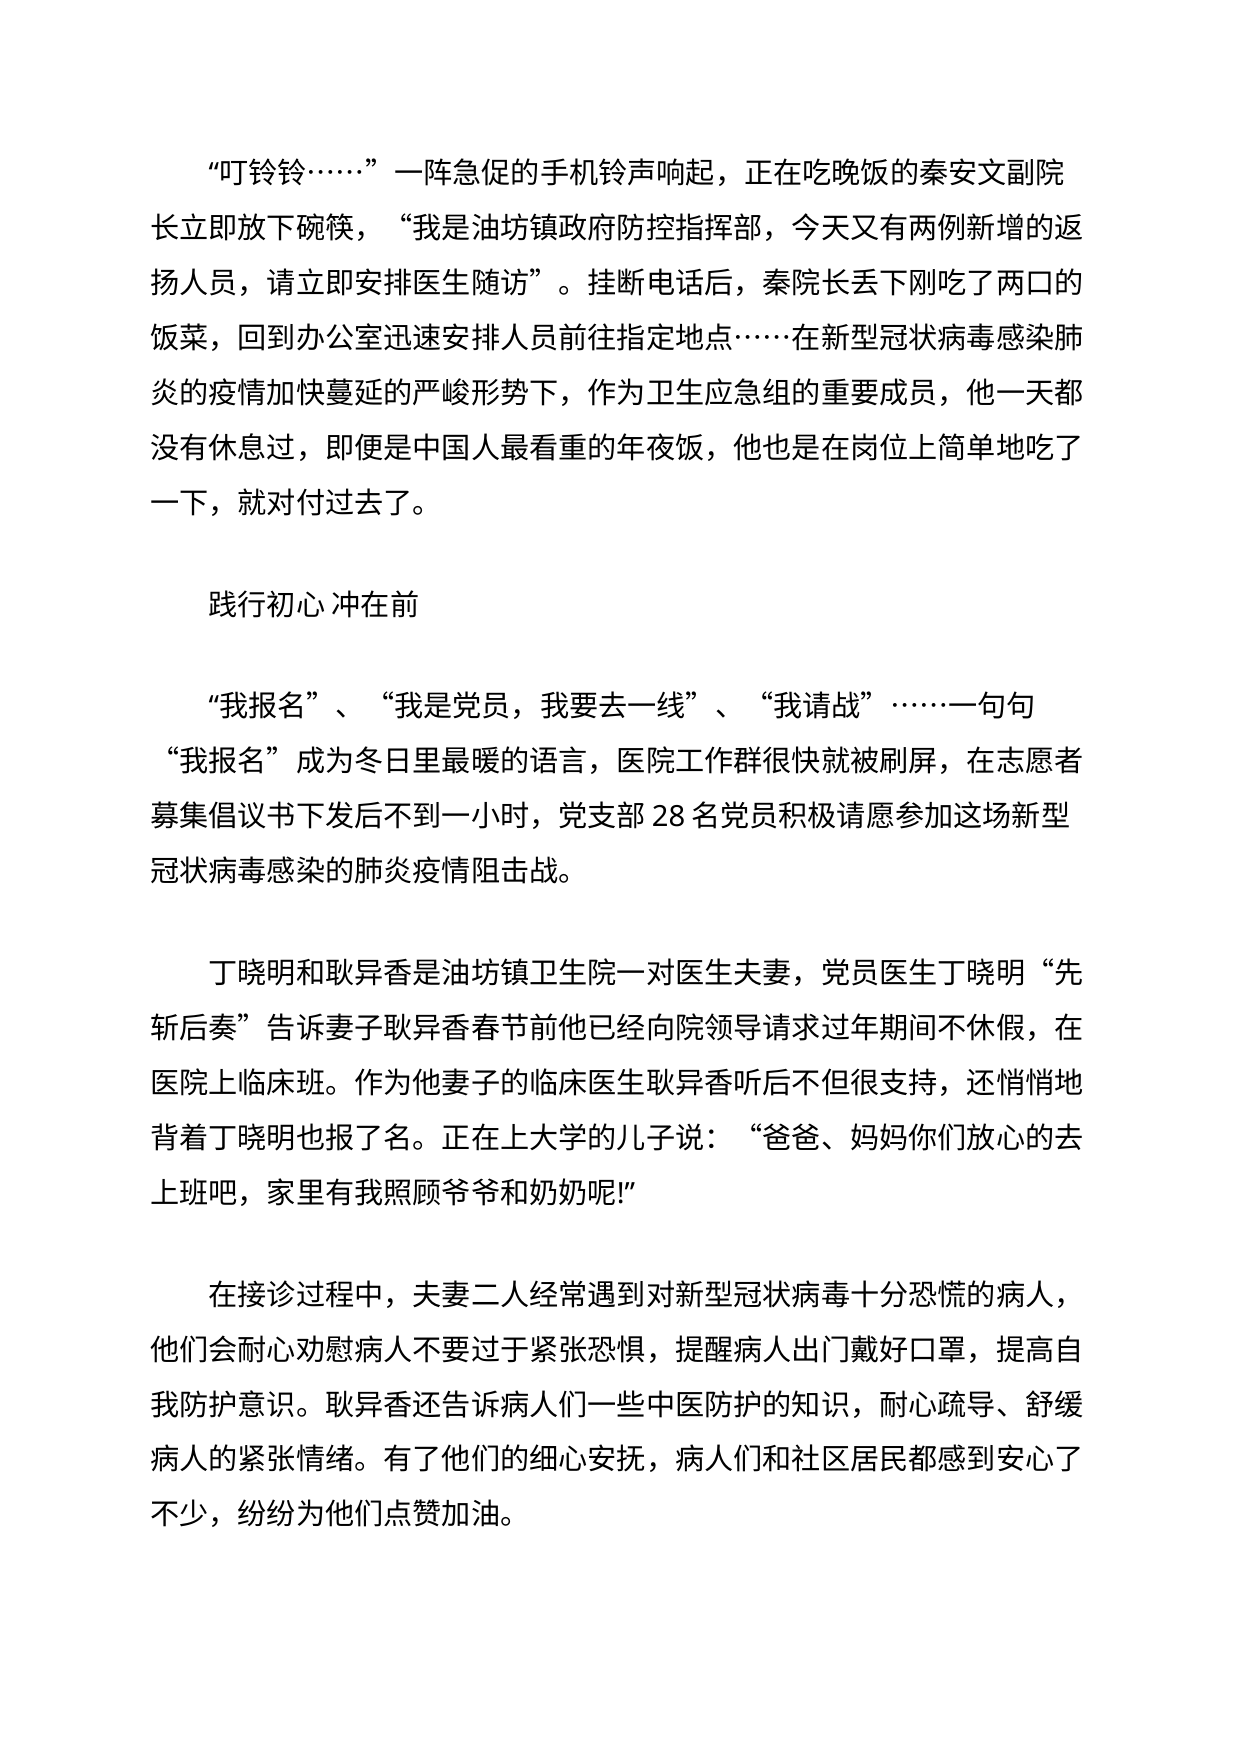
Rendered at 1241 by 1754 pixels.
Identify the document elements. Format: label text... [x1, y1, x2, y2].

text 践行初心 冲在前 [150, 581, 1090, 623]
text “叮铃铃……”一阵急促的手机铃声响起，正在吃晚饭的秦安文副院长立即放下碗筷，“我是油坊镇政府防控指挥部，今天又有两例新增的返扬人员，请立即安排医生随访”。挂断电话后，秦院长丢下刚吃了两口的饭菜，回到办公室迅速安排人员前往指定地点……在新型冠状病毒感染肺炎的疫情加快蔓延的严峻形势下，作为卫生应急组的重要成员，他一天都没有休息过，即便是中国人最看重的年夜饭，他也是在岗位上简单地吃了一下，就对付过去了。 [150, 150, 1090, 522]
text 丁晓明和耿异香是油坊镇卫生院一对医生夫妻，党员医生丁晓明“先斩后奏”告诉妻子耿异香春节前他已经向院领导请求过年期间不休假，在医院上临床班。作为他妻子的临床医生耿异香听后不但很支持，还悄悄地背着丁晓明也报了名。正在上大学的儿子说：“爸爸、妈妈你们放心的去上班吧，家里有我照顾爷爷和奶奶呢!” [150, 950, 1090, 1212]
text “我报名”、“我是党员，我要去一线”、“我请战”……一句句“我报名”成为冬日里最暖的语言，医院工作群很快就被刷屏，在志愿者募集倡议书下发后不到一小时，党支部28名党员积极请愿参加这场新型冠状病毒感染的肺炎疫情阻击战。 [150, 683, 1090, 890]
text 在接诊过程中，夫妻二人经常遇到对新型冠状病毒十分恐慌的病人，他们会耐心劝慰病人不要过于紧张恐惧，提醒病人出门戴好口罩，提高自我防护意识。耿异香还告诉病人们一些中医防护的知识，耐心疏导、舒缓病人的紧张情绪。有了他们的细心安抚，病人们和社区居民都感到安心了不少，纷纷为他们点赞加油。 [150, 1271, 1090, 1533]
